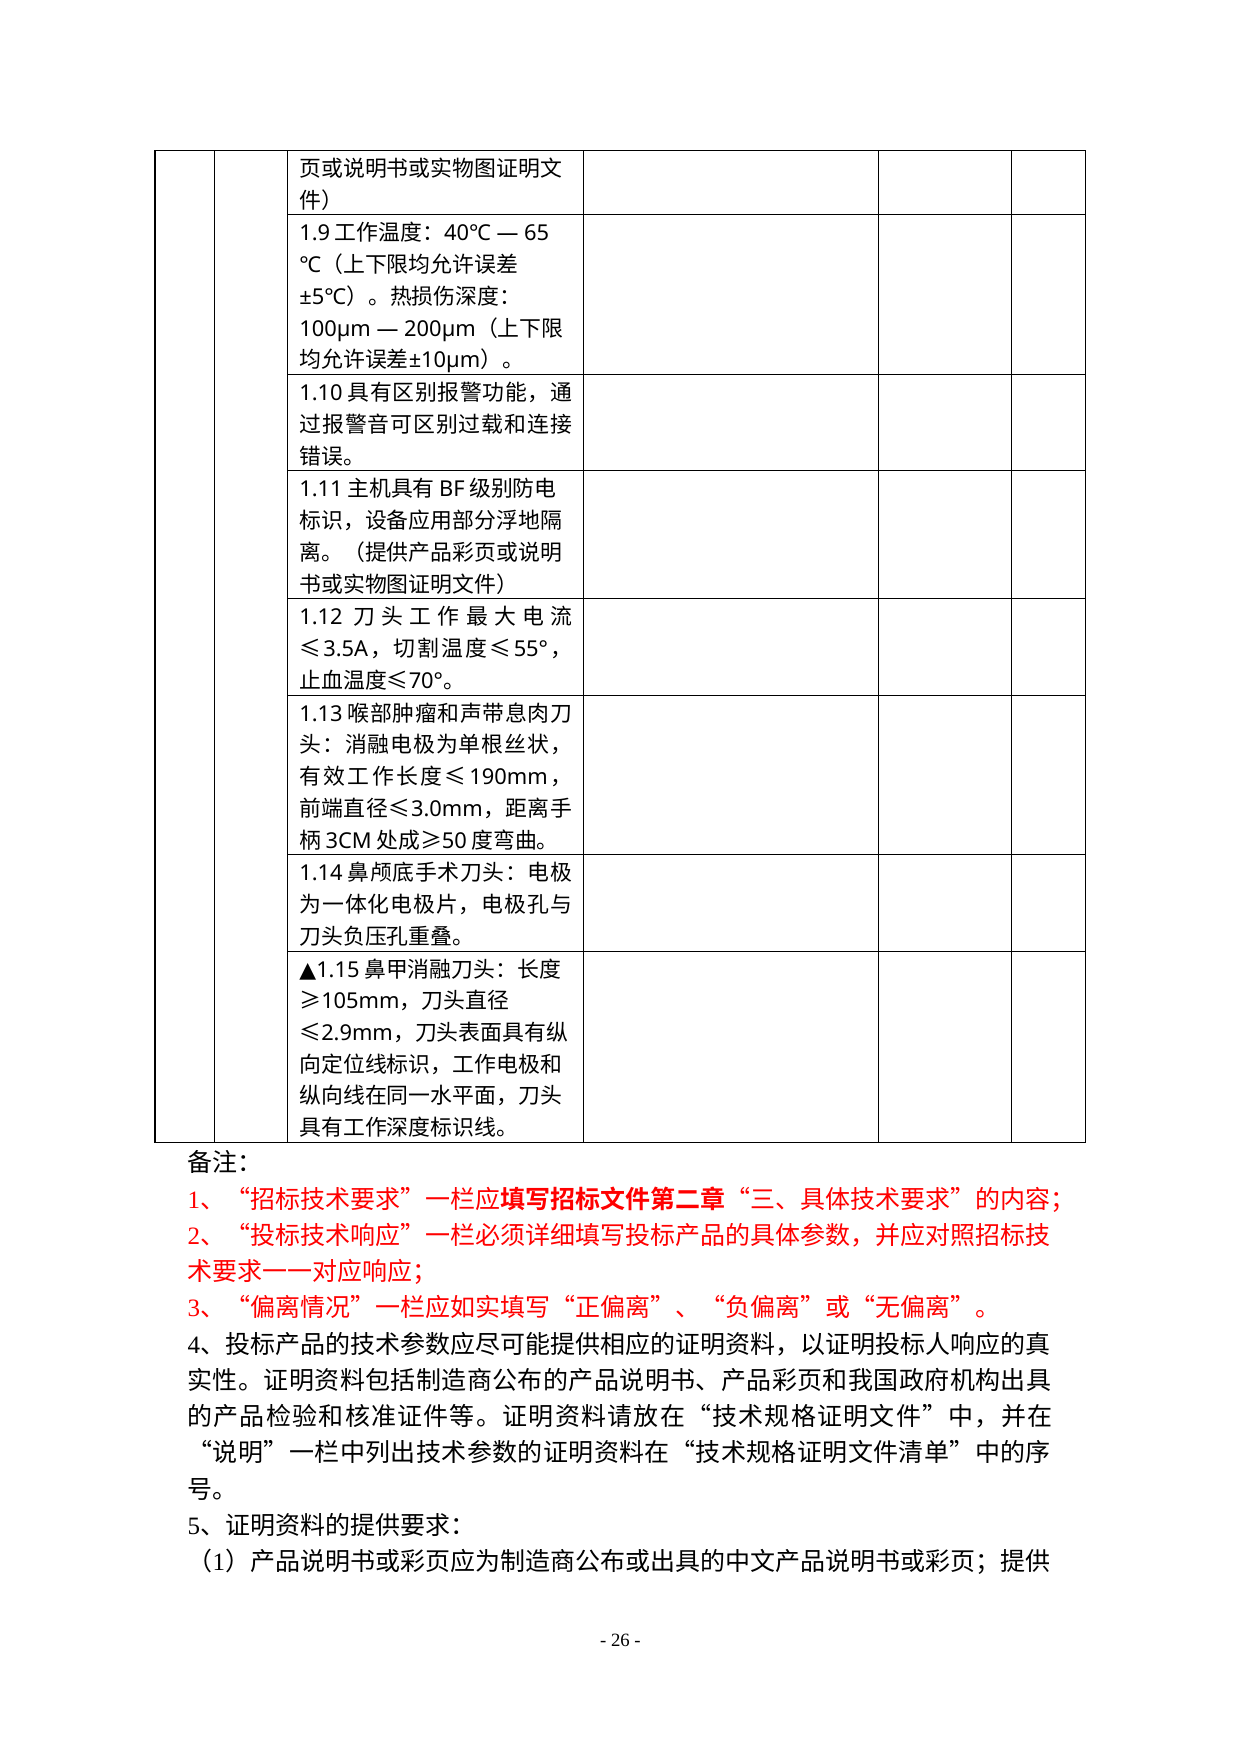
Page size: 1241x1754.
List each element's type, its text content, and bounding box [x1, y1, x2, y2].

table_cell [584, 215, 878, 374]
table_cell [584, 599, 878, 694]
table_cell [1012, 151, 1085, 214]
table_cell [1012, 471, 1085, 598]
table_cell 1.9工作温度：40℃ — 65 ℃（上下限均允许误差±5℃）。热损伤深度：100μm — 200μm（上下限均允许误差±10μm）。 [288, 215, 583, 374]
table_cell [1012, 952, 1085, 1142]
table_cell [584, 952, 878, 1142]
table_cell [879, 375, 1011, 470]
table_cell [879, 599, 1011, 694]
table_cell [1012, 696, 1085, 854]
table_cell [879, 215, 1011, 374]
table_cell [584, 855, 878, 951]
text 2、“投标技术响应”一栏必须详细填写投标产品的具体参数，并应对照招标技术要求一一对应响应； [187, 1215, 1053, 1288]
text 4、投标产品的技术参数应尽可能提供相应的证明资料，以证明投标人响应的真实性。证明资料包括制造商公布的产品说明书、产品彩页和我国政府机构出具的产品检验和核准证件等。证明资料请放在“技术规格证明文件”中，并在“说明”一栏中列出技术参数的证明资料在“技术规格证明文件清单”中的序号。 [187, 1324, 1053, 1505]
table_cell 1.13喉部肿瘤和声带息肉刀头：消融电极为单根丝状，有效工作长度≤190mm，前端直径≤3.0mm，距离手柄3CM处成≥50度弯曲。 [288, 696, 583, 854]
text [187, 1542, 1053, 1578]
table_cell [584, 151, 878, 214]
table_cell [288, 151, 583, 214]
table_cell [584, 471, 878, 598]
text 5、证明资料的提供要求： [187, 1505, 1053, 1542]
table_cell ▲1.15鼻甲消融刀头：长度≥105mm，刀头直径≤2.9mm，刀头表面具有纵向定位线标识，工作电极和纵向线在同一水平面，刀头具有工作深度标识线。 [288, 952, 583, 1142]
table_cell [879, 151, 1011, 214]
table_cell 1.14鼻颅底手术刀头：电极为一体化电极片，电极孔与刀头负压孔重叠。 [288, 855, 583, 951]
table_cell [1012, 215, 1085, 374]
table_cell [879, 952, 1011, 1142]
table_cell [879, 696, 1011, 854]
table_cell 1.11主机具有BF级别防电标识，设备应用部分浮地隔离。（提供产品彩页或说明书或实物图证明文件） [288, 471, 583, 598]
table_cell [584, 696, 878, 854]
table_cell [1012, 599, 1085, 694]
table_cell [584, 375, 878, 470]
text 1、“招标技术要求”一栏应填写招标文件第二章“三、具体技术要求”的内容； [187, 1179, 1053, 1215]
text 备注： [187, 1143, 1053, 1179]
table_cell 1.12刀头工作最大电流≤3.5A，切割温度≤55°，止血温度≤70°。 [288, 599, 583, 694]
table_cell 1.10具有区别报警功能，通过报警音可区别过载和连接错误。 [288, 375, 583, 470]
table_cell [1012, 375, 1085, 470]
table_cell [879, 471, 1011, 598]
table_cell [879, 855, 1011, 951]
text 3、“偏离情况”一栏应如实填写“正偏离”、“负偏离”或“无偏离”。 [187, 1288, 1053, 1324]
table_cell [1012, 855, 1085, 951]
